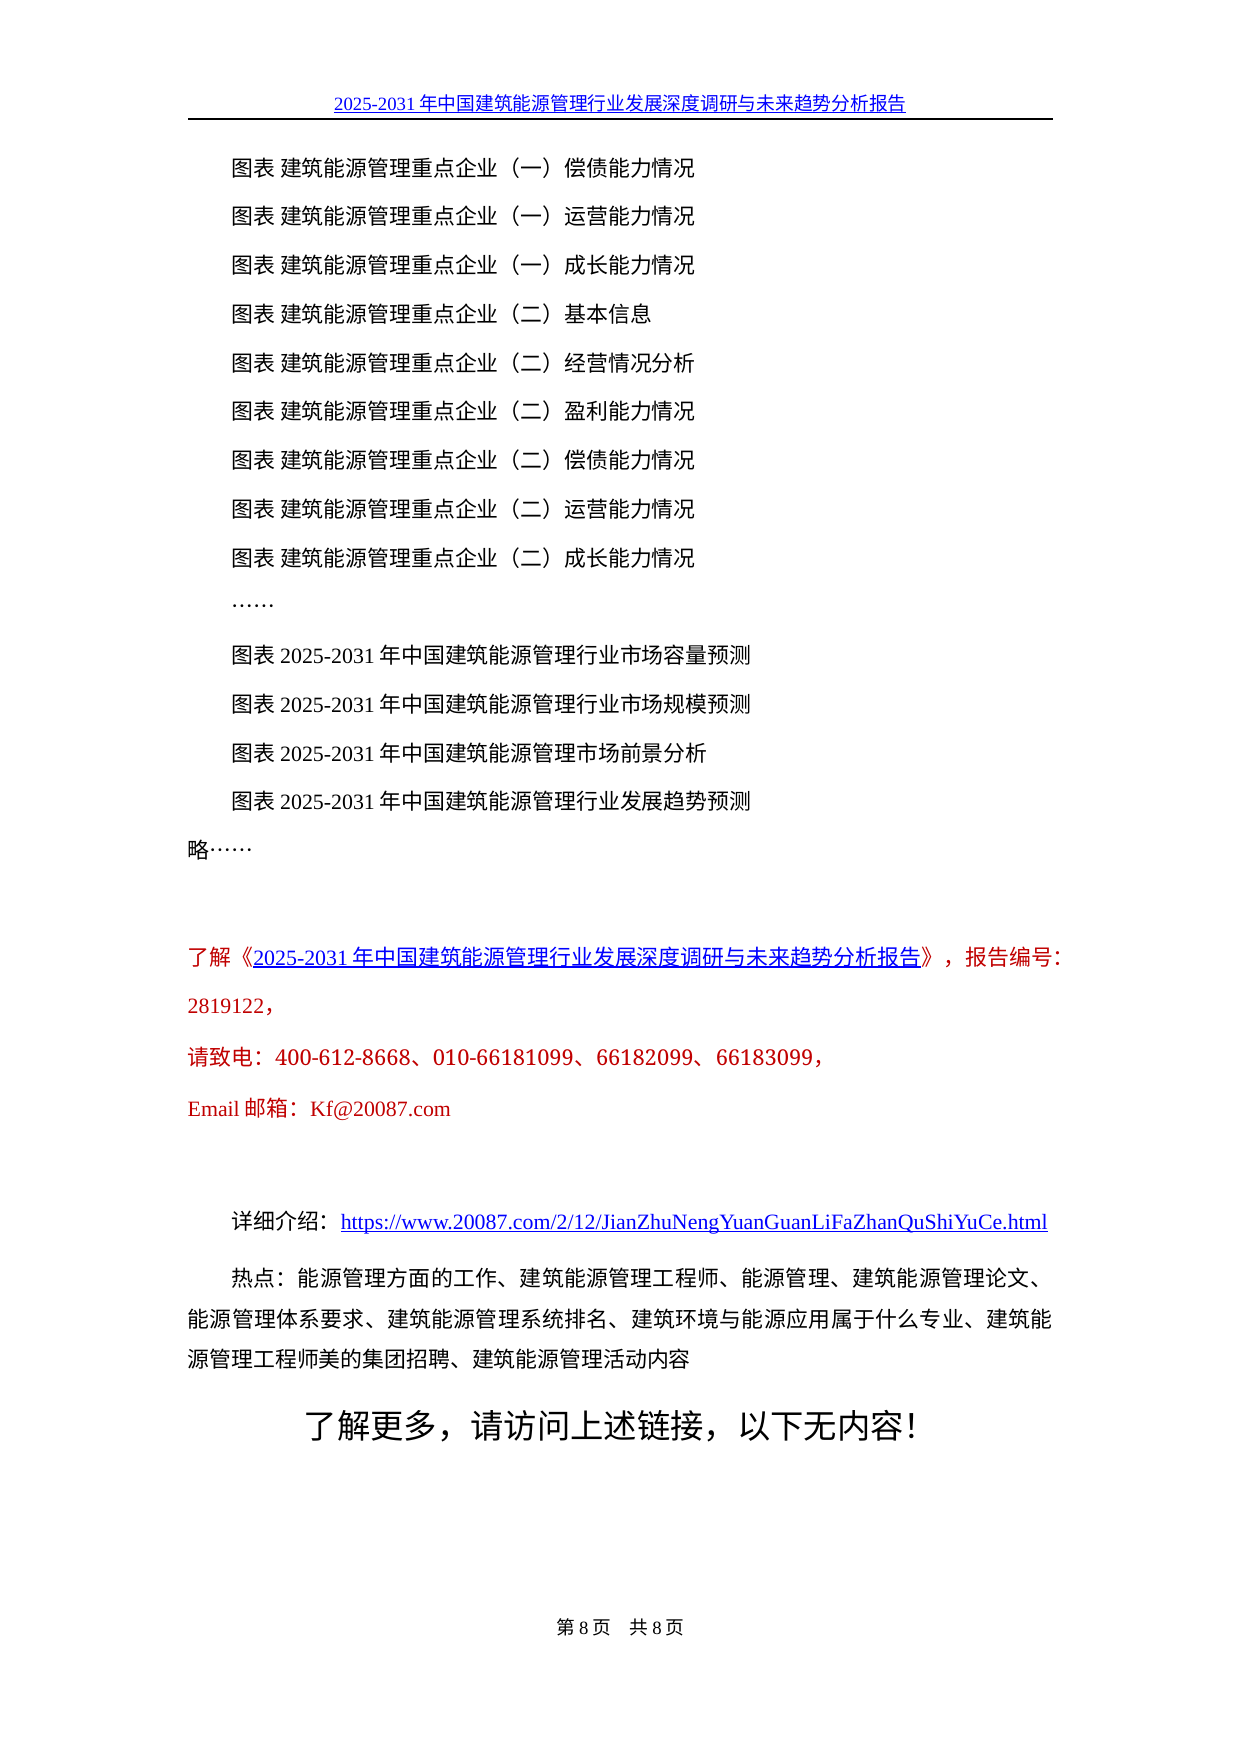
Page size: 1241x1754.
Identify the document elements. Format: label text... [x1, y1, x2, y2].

title 了解更多，请访问上述链接，以下无内容！ [187, 1392, 1053, 1457]
text 请致电：400-612-8668、010-66181099、66182099、66183099， [187, 1039, 1053, 1072]
text 详细介绍：https://www.20087.com/2/12/JianZhuNengYuanGuanLiFaZhanQuShiYuCe.html [187, 1204, 1053, 1236]
text 热点：能源管理方面的工作、建筑能源管理工程师、能源管理、建筑能源管理论文、能源管理体系要求、建筑能源管理系统排名、建筑环境与能源应用属于什么专业、建筑能源管理工程师美的集团招聘、建筑能源管理活动内容 [187, 1261, 1053, 1374]
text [187, 150, 1053, 865]
text Email邮箱：Kf@20087.com [187, 1091, 1053, 1123]
text 了解《2025-2031年中国建筑能源管理行业发展深度调研与未来趋势分析报告》，报告编号：2819122， [187, 939, 1053, 1020]
